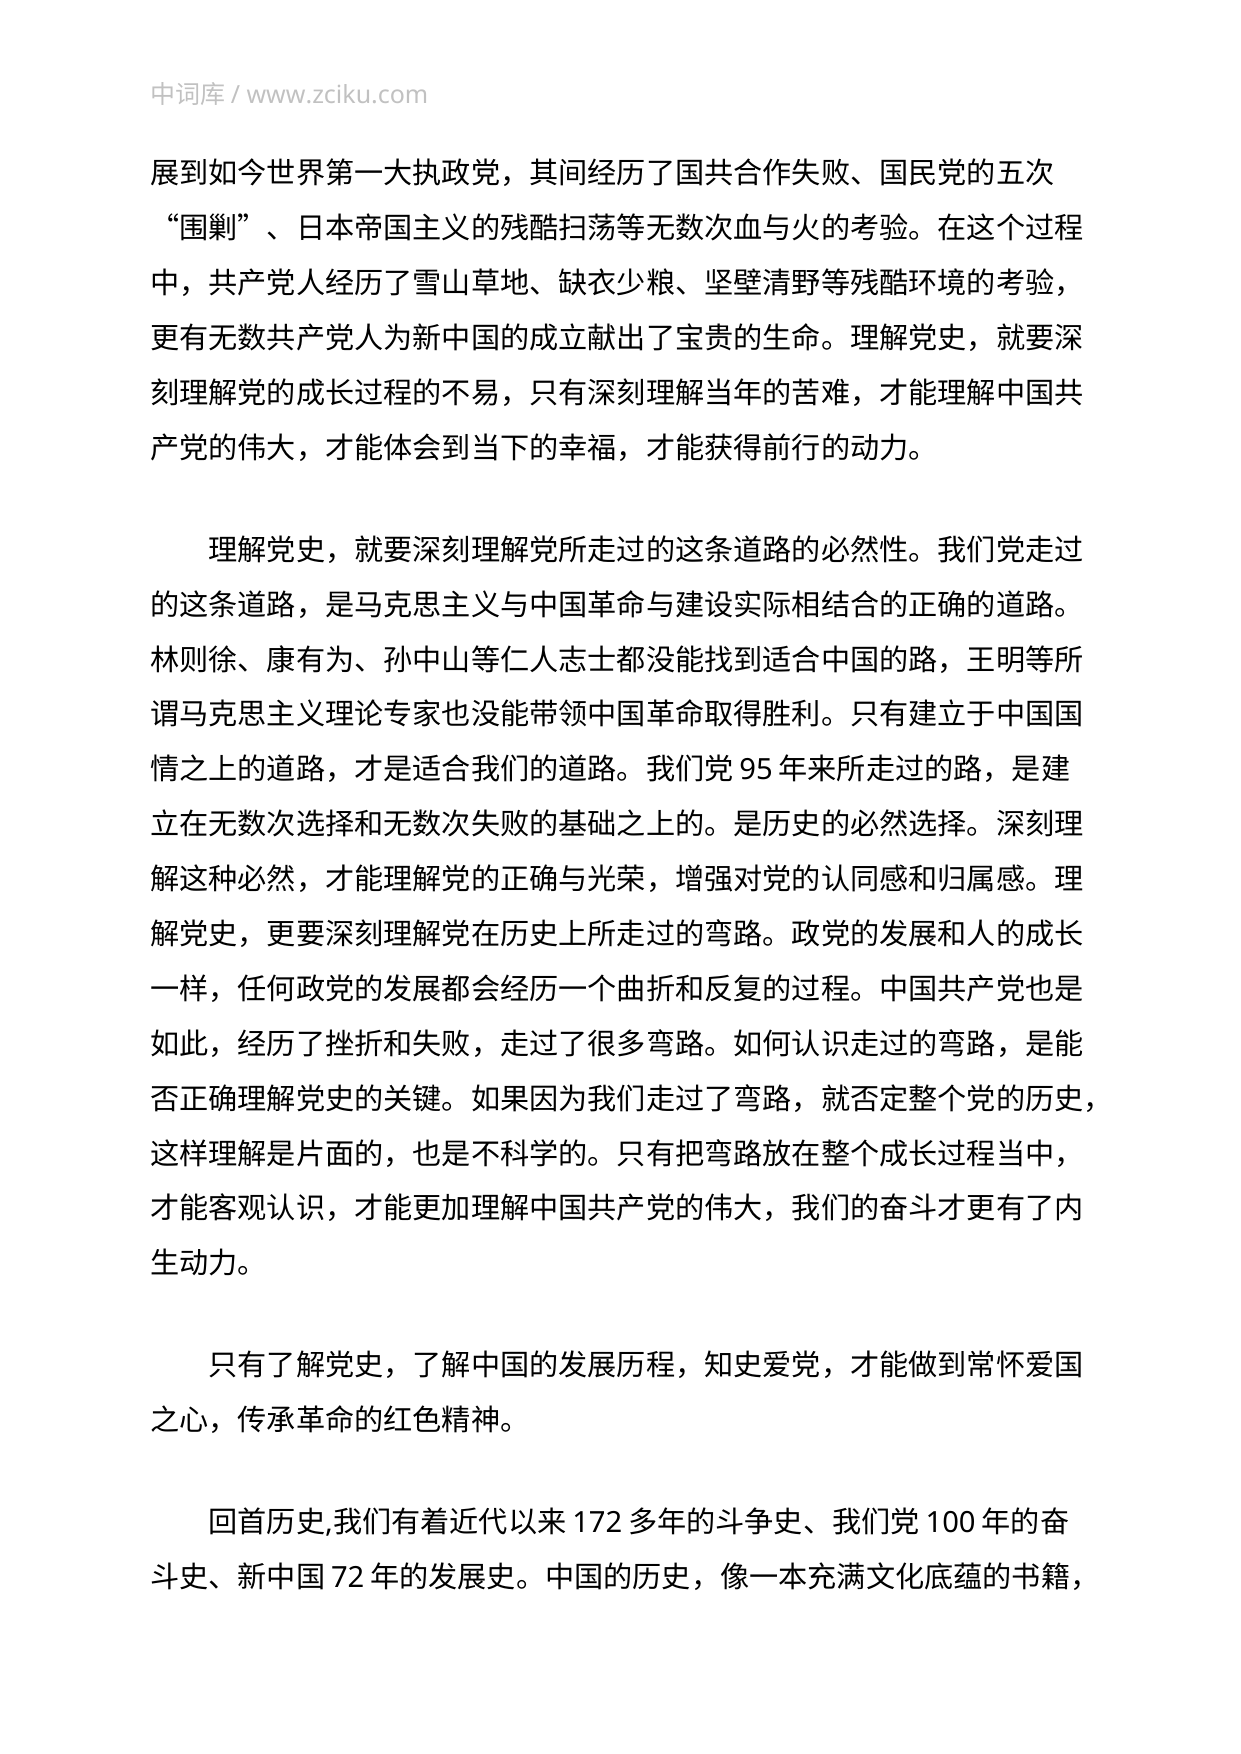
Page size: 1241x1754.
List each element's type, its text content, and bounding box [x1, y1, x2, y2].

text 只有了解党史，了解中国的发展历程，知史爱党，才能做到常怀爱国之心，传承革命的红色精神。 [150, 1342, 1090, 1439]
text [150, 1498, 1090, 1596]
text 理解党史，就要深刻理解党所走过的这条道路的必然性。我们党走过的这条道路，是马克思主义与中国革命与建设实际相结合的正确的道路。林则徐、康有为、孙中山等仁人志士都没能找到适合中国的路，王明等所谓马克思主义理论专家也没能带领中国革命取得胜利。只有建立于中国国情之上的道路，才是适合我们的道路。我们党95年来所走过的路，是建立在无数次选择和无数次失败的基础之上的。是历史的必然选择。深刻理解这种必然，才能理解党的正确与光荣，增强对党的认同感和归属感。理解党史，更要深刻理解党在历史上所走过的弯路。政党的发展和人的成长一样，任何政党的发展都会经历一个曲折和反复的过程。中国共产党也是如此，经历了挫折和失败，走过了很多弯路。如何认识走过的弯路，是能否正确理解党史的关键。如果因为我们走过了弯路，就否定整个党的历史，这样理解是片面的，也是不科学的。只有把弯路放在整个成长过程当中，才能客观认识，才能更加理解中国共产党的伟大，我们的奋斗才更有了内生动力。 [150, 526, 1090, 1282]
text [150, 150, 1090, 467]
